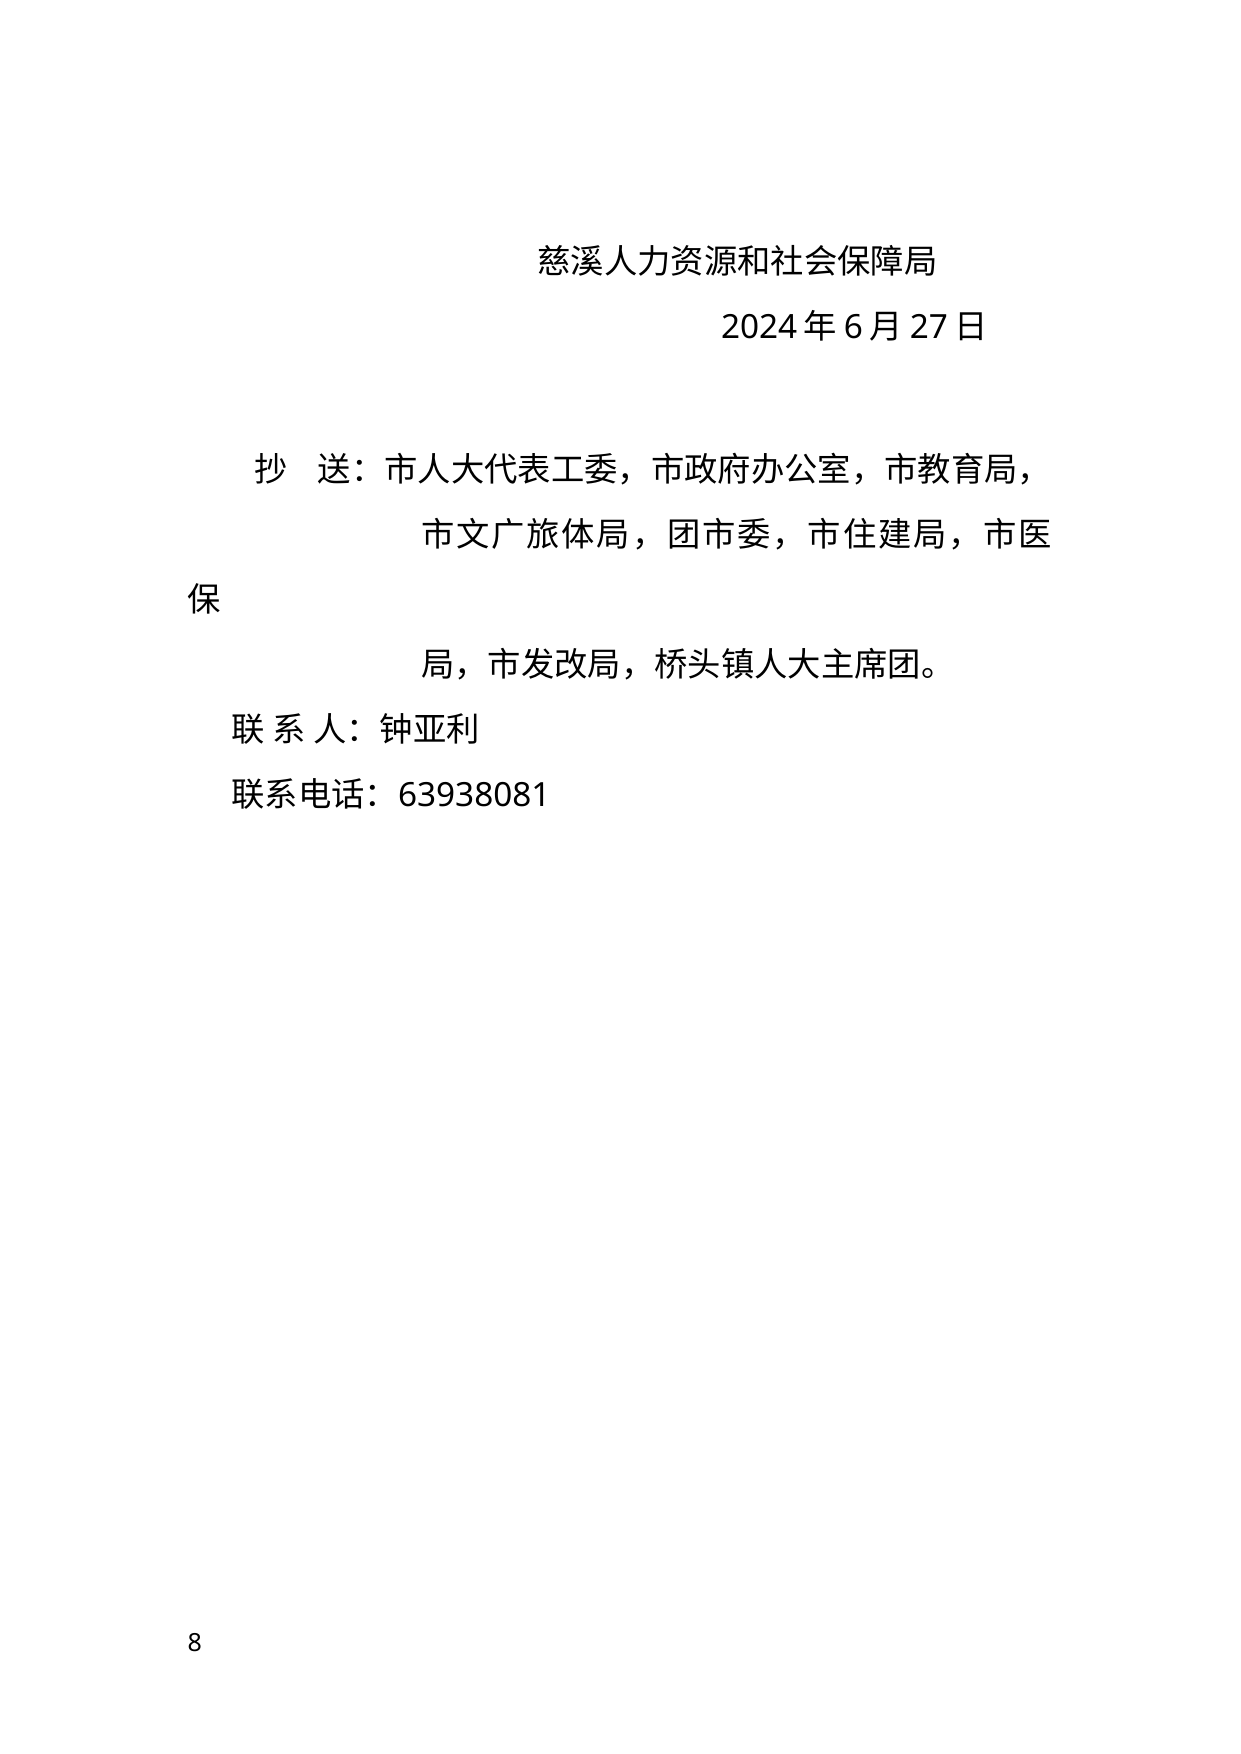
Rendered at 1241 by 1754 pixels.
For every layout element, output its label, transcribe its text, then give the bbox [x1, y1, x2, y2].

text 慈溪人力资源和社会保障局 [187, 227, 1053, 292]
text 联系电话：63938081 [187, 759, 1053, 824]
text 市文广旅体局，团市委，市住建局，市医保 [187, 499, 1053, 629]
text 2024年6月27日 [187, 292, 1053, 357]
text 局，市发改局，桥头镇人大主席团。 [187, 629, 1053, 694]
text 联 系 人：钟亚利 [187, 694, 1053, 759]
text 抄 送：市人大代表工委，市政府办公室，市教育局， [187, 434, 1053, 499]
